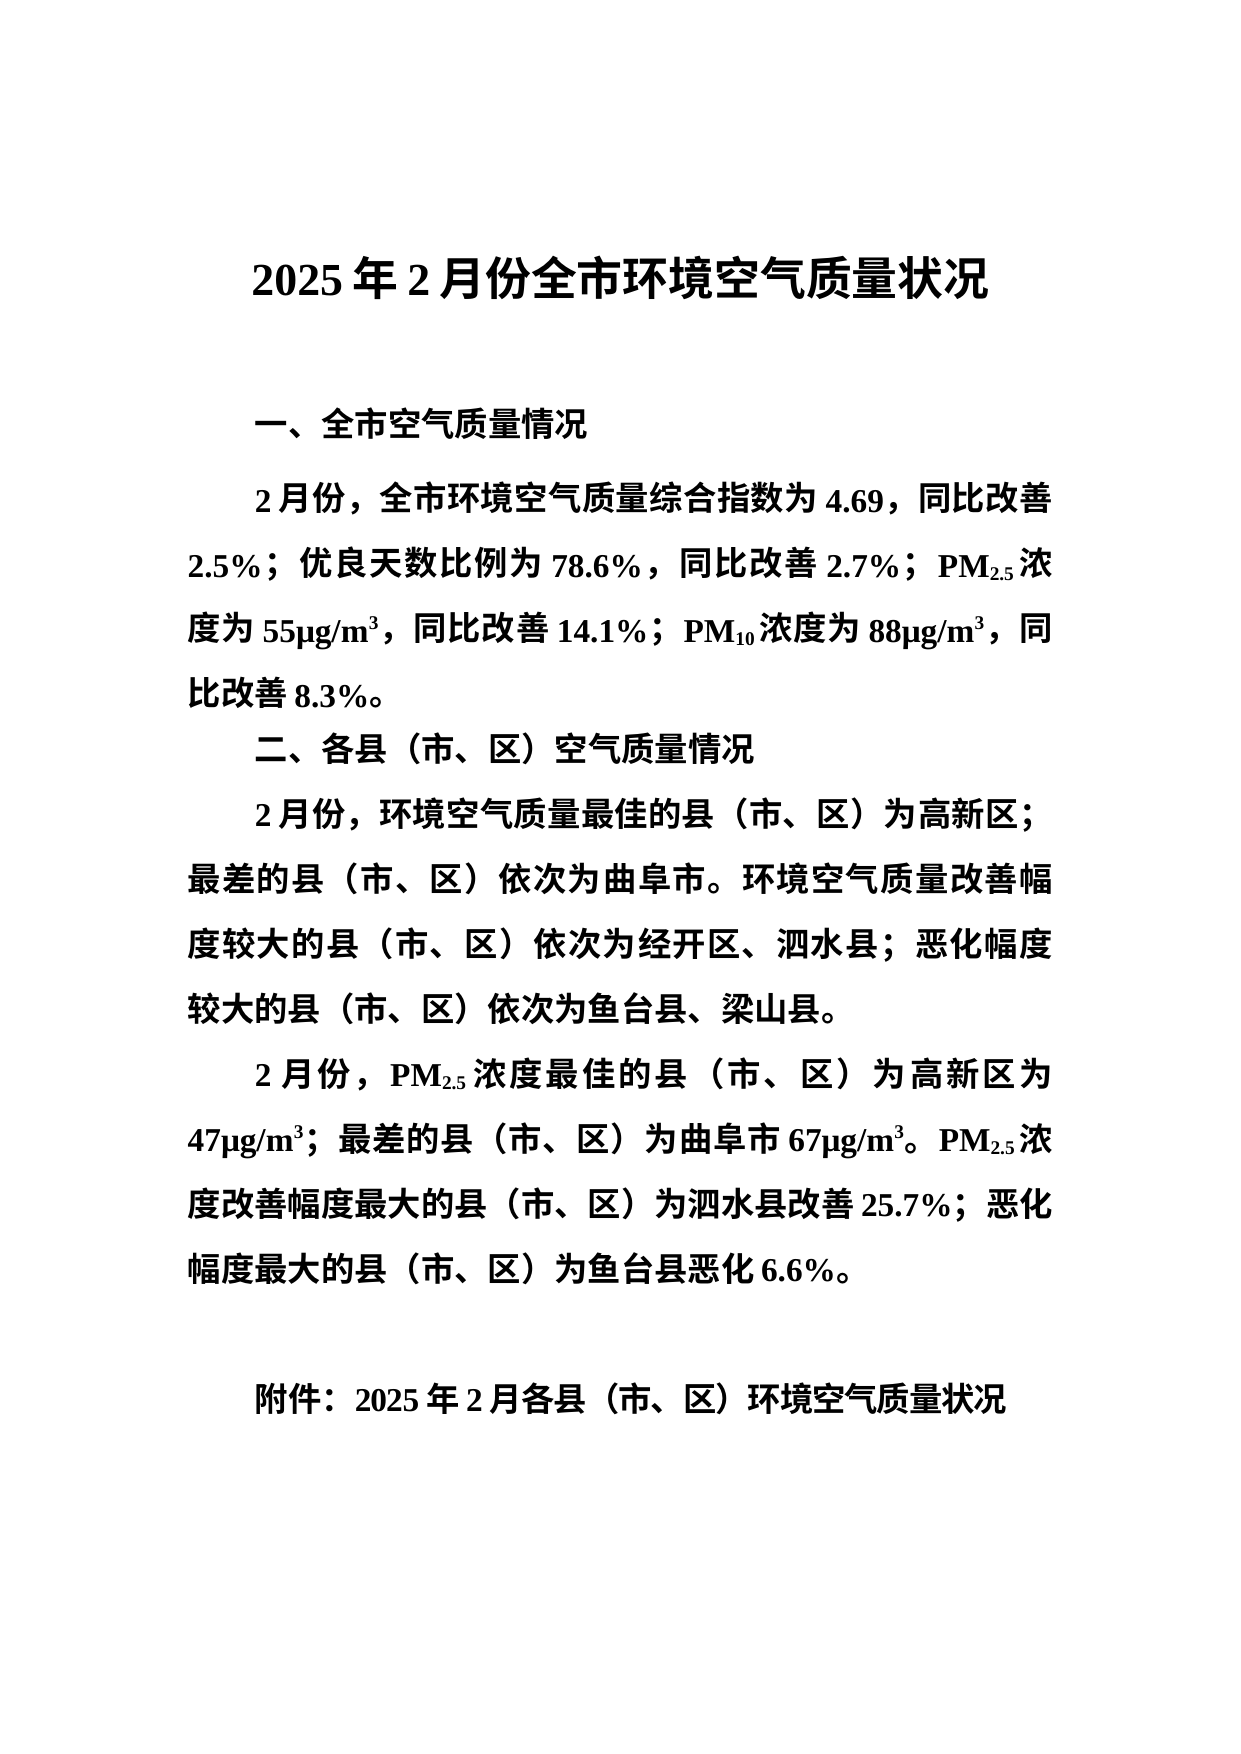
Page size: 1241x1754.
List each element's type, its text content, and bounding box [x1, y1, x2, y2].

text 2025年2月份全市环境空气质量状况 [187, 227, 1053, 324]
text 2月份，PM2.5浓度最佳的县（市、区）为高新区为47μg/m3；最差的县（市、区）为曲阜市67μg/m3。PM2.5浓度改善幅度最大的县（市、区）为泗水县改善25.7%；恶化幅度最大的县（市、区）为鱼台县恶化6.6%。 [187, 1039, 1053, 1299]
text 附件：2025年2月各县（市、区）环境空气质量状况 [187, 1364, 1053, 1429]
text 2月份，环境空气质量最佳的县（市、区）为高新区；最差的县（市、区）依次为曲阜市。环境空气质量改善幅度较大的县（市、区）依次为经开区、泗水县；恶化幅度较大的县（市、区）依次为鱼台县、梁山县。 [187, 779, 1053, 1039]
text 一、全市空气质量情况 [187, 389, 1053, 454]
text 2月份，全市环境空气质量综合指数为4.69，同比改善2.5%；优良天数比例为78.6%，同比改善2.7%；PM2.5浓度为55μg/m3，同比改善14.1%；PM10浓度为88μg/m3，同比改善8.3%。 [187, 454, 1053, 714]
text 二、各县（市、区）空气质量情况 [187, 714, 1053, 779]
